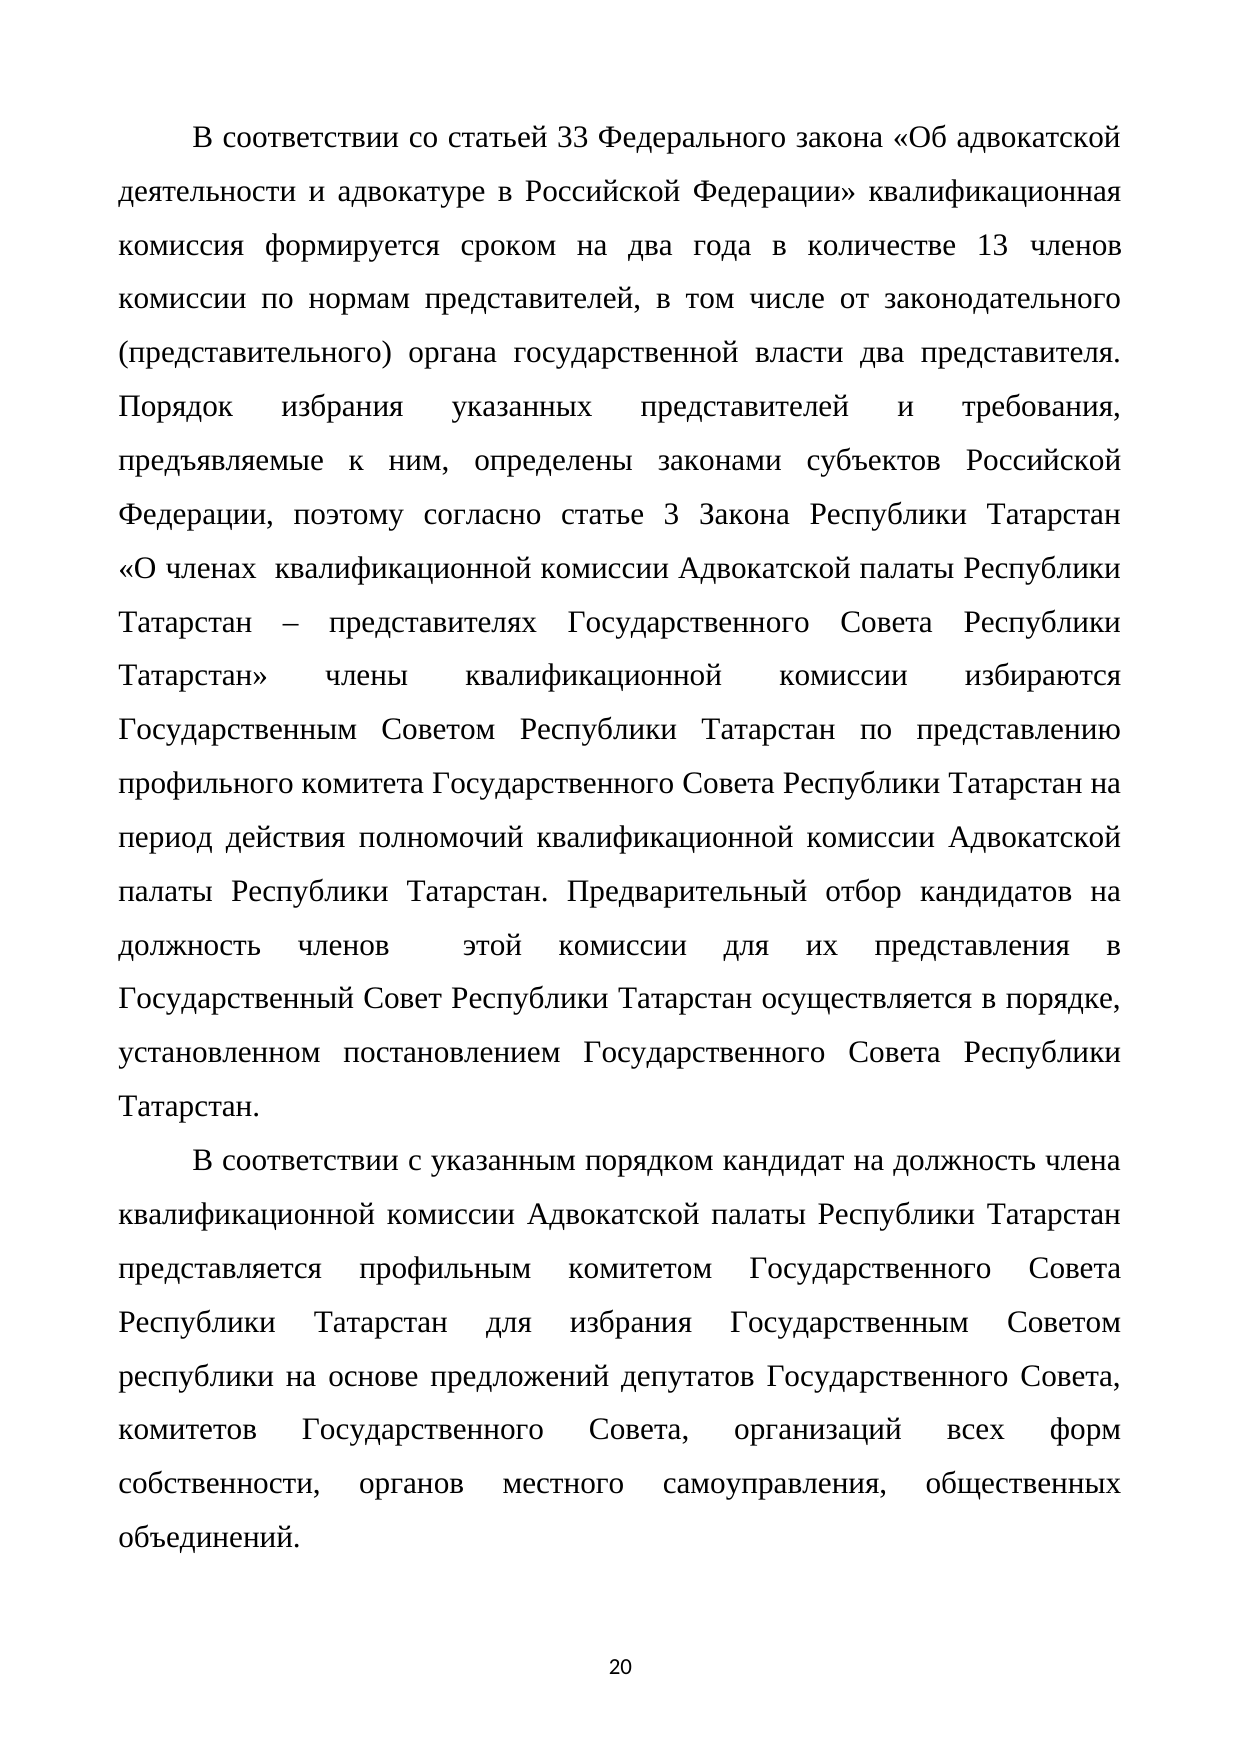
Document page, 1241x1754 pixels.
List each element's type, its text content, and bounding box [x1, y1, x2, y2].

text В соответствии с указанным порядком кандидат на должность члена квалификационной комиссии Адвокатской палаты Республики Татарстан представляется профильным комитетом Государственного Совета Республики Татарстан для избрания Государственным Советом республики на основе предложений депутатов Государственного Совета, комитетов Государственного Совета, организаций всех форм собственности, органов местного самоуправления, общественных объединений. [118, 1141, 1122, 1554]
text В соответствии со статьей 33 Федерального закона «Об адвокатской деятельности и адвокатуре в Российской Федерации» квалификационная комиссия формируется сроком на два года в количестве 13 членов комиссии по нормам представителей, в том числе от законодательного (представительного) органа государственной власти два представителя. Порядок избрания указанных представителей и требования, предъявляемые к ним, определены законами субъектов Российской Федерации, поэтому согласно статье 3 Закона Республики Татарстан «О членах квалификационной комиссии Адвокатской палаты Республики Татарстан – представителях Государственного Совета Республики Татарстан» члены квалификационной комиссии избираются Государственным Советом Республики Татарстан по представлению профильного комитета Государственного Совета Республики Татарстан на период действия полномочий квалификационной комиссии Адвокатской палаты Республики Татарстан. Предварительный отбор кандидатов на должность членов этой комиссии для их представления в Государственный Совет Республики Татарстан осуществляется в порядке, установленном постановлением Государственного Совета Республики Татарстан. [118, 118, 1122, 1123]
